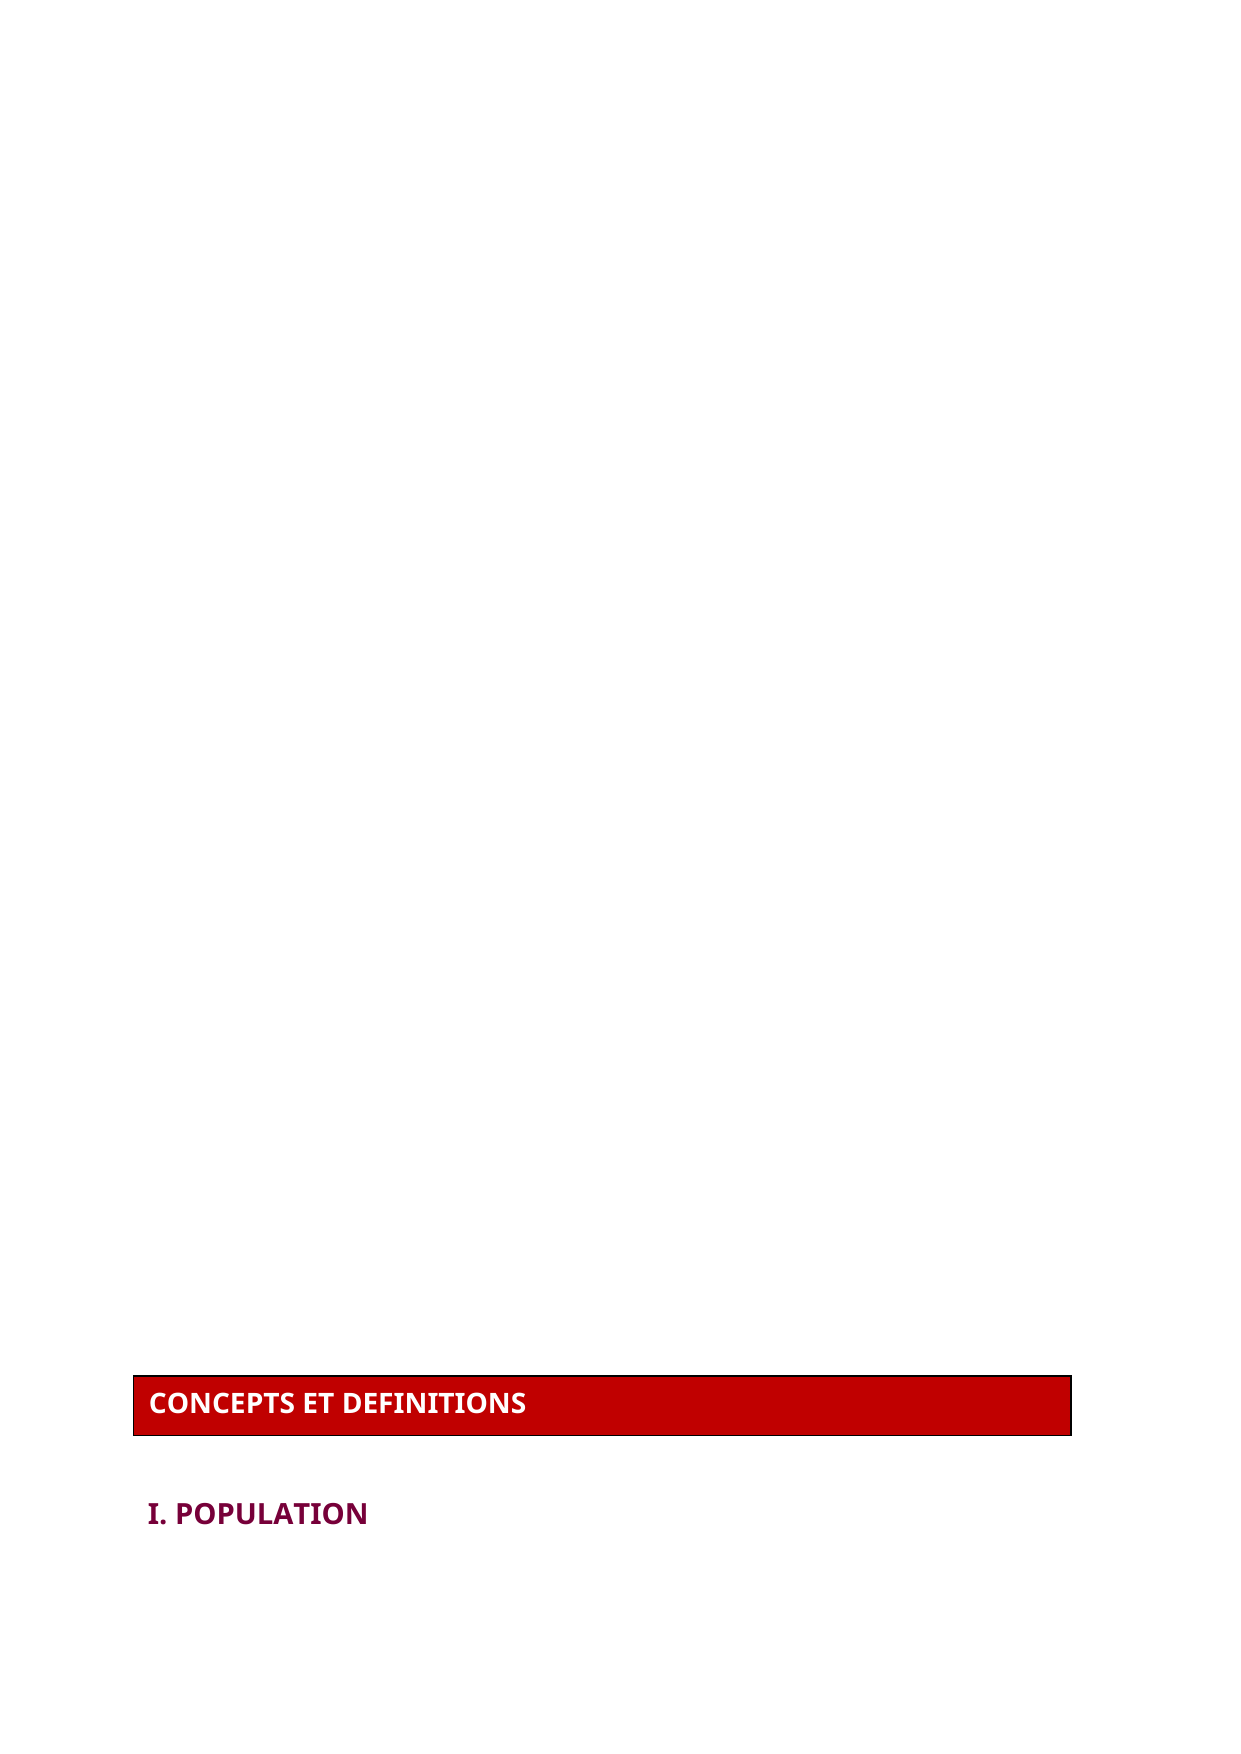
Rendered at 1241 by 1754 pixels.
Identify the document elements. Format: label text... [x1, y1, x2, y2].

text I. POPULATION [148, 1493, 1092, 1533]
